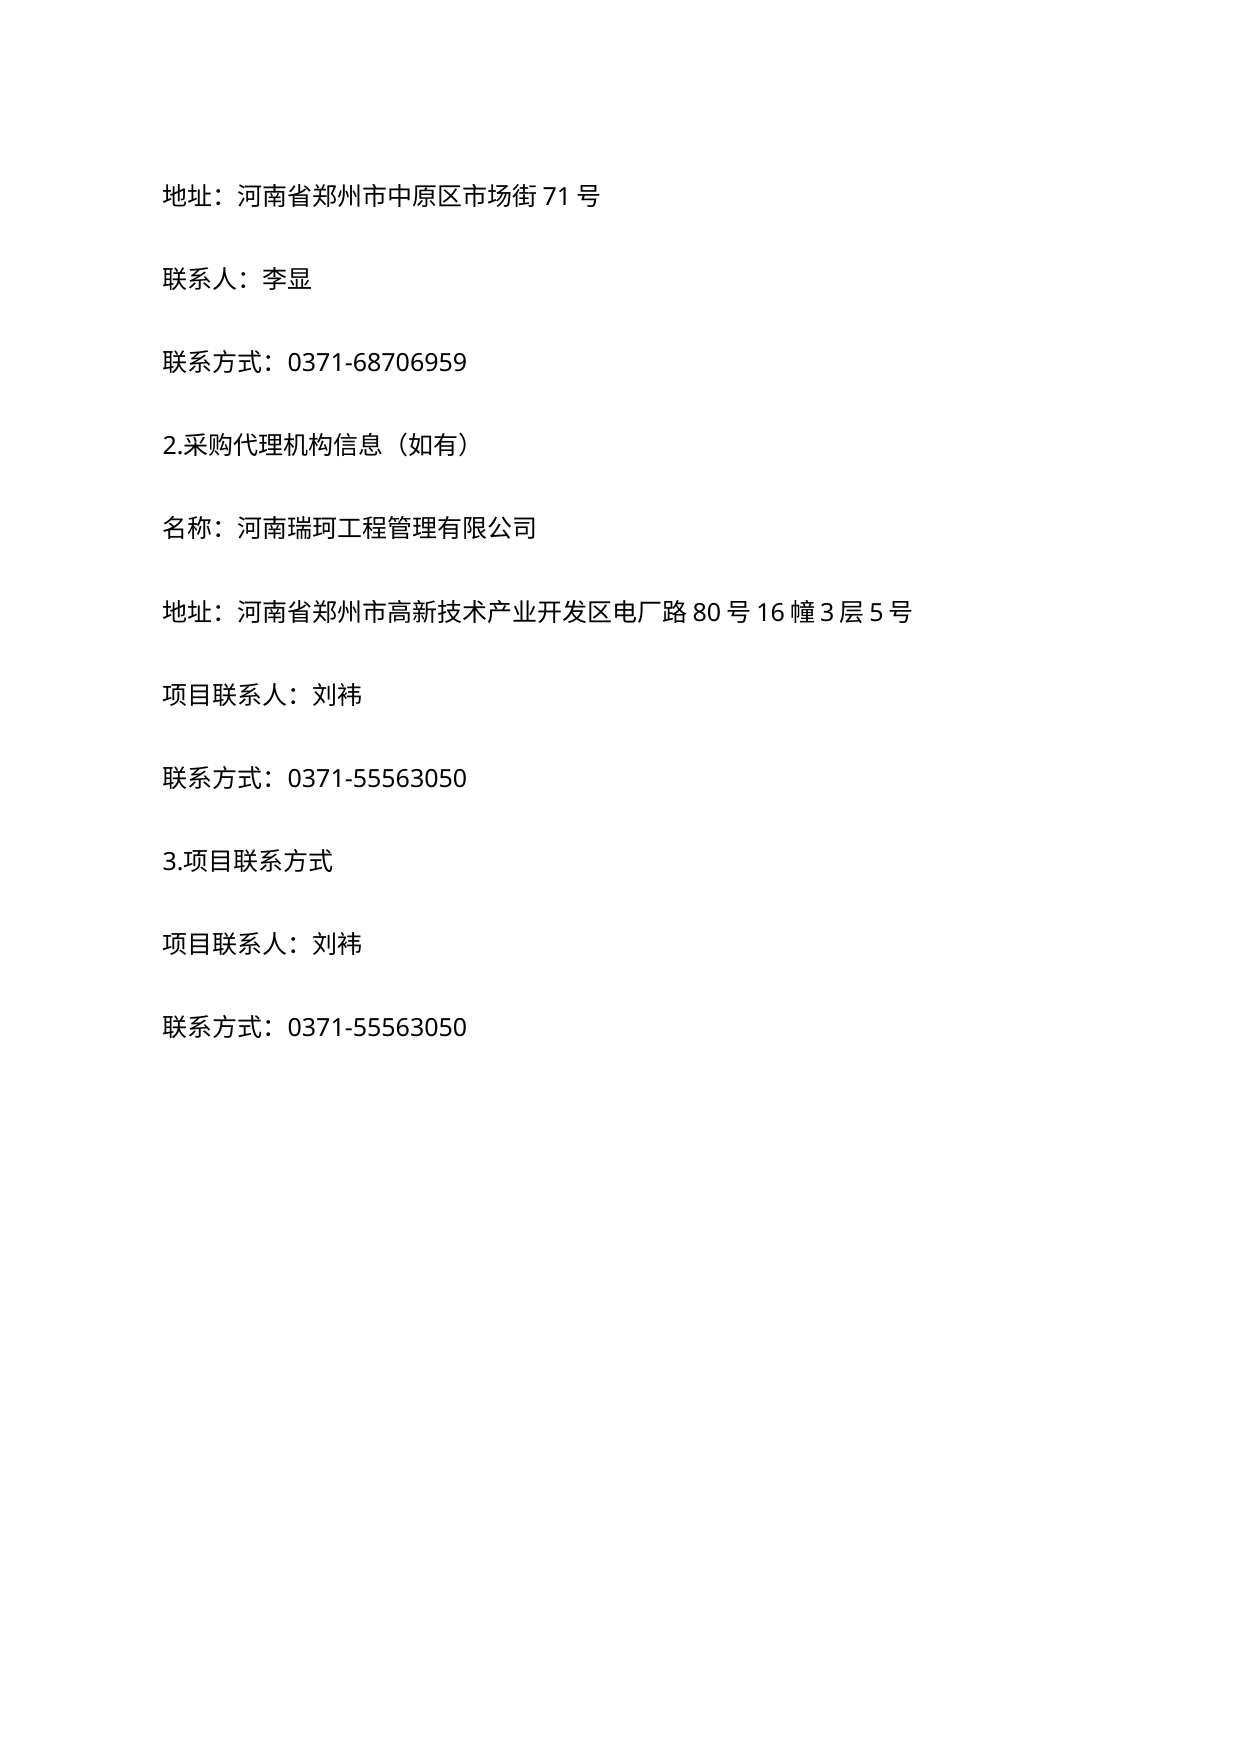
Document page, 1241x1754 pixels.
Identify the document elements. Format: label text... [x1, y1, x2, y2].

text 地址：河南省郑州市高新技术产业开发区电厂路80号16幢3层5号 [112, 578, 1128, 643]
text 项目联系人：刘袆 [112, 910, 1128, 975]
text 2.采购代理机构信息（如有） [112, 411, 1128, 476]
text 联系方式：0371-55563050 [112, 993, 1128, 1058]
text 3.项目联系方式 [112, 827, 1128, 892]
text 联系方式：0371-55563050 [112, 744, 1128, 809]
text 项目联系人：刘袆 [112, 661, 1128, 726]
text 联系方式：0371-68706959 [112, 328, 1128, 393]
text 联系人：李显 [112, 245, 1128, 310]
text 名称：河南瑞珂工程管理有限公司 [112, 494, 1128, 559]
text 地址：河南省郑州市中原区市场街71号 [112, 162, 1128, 227]
